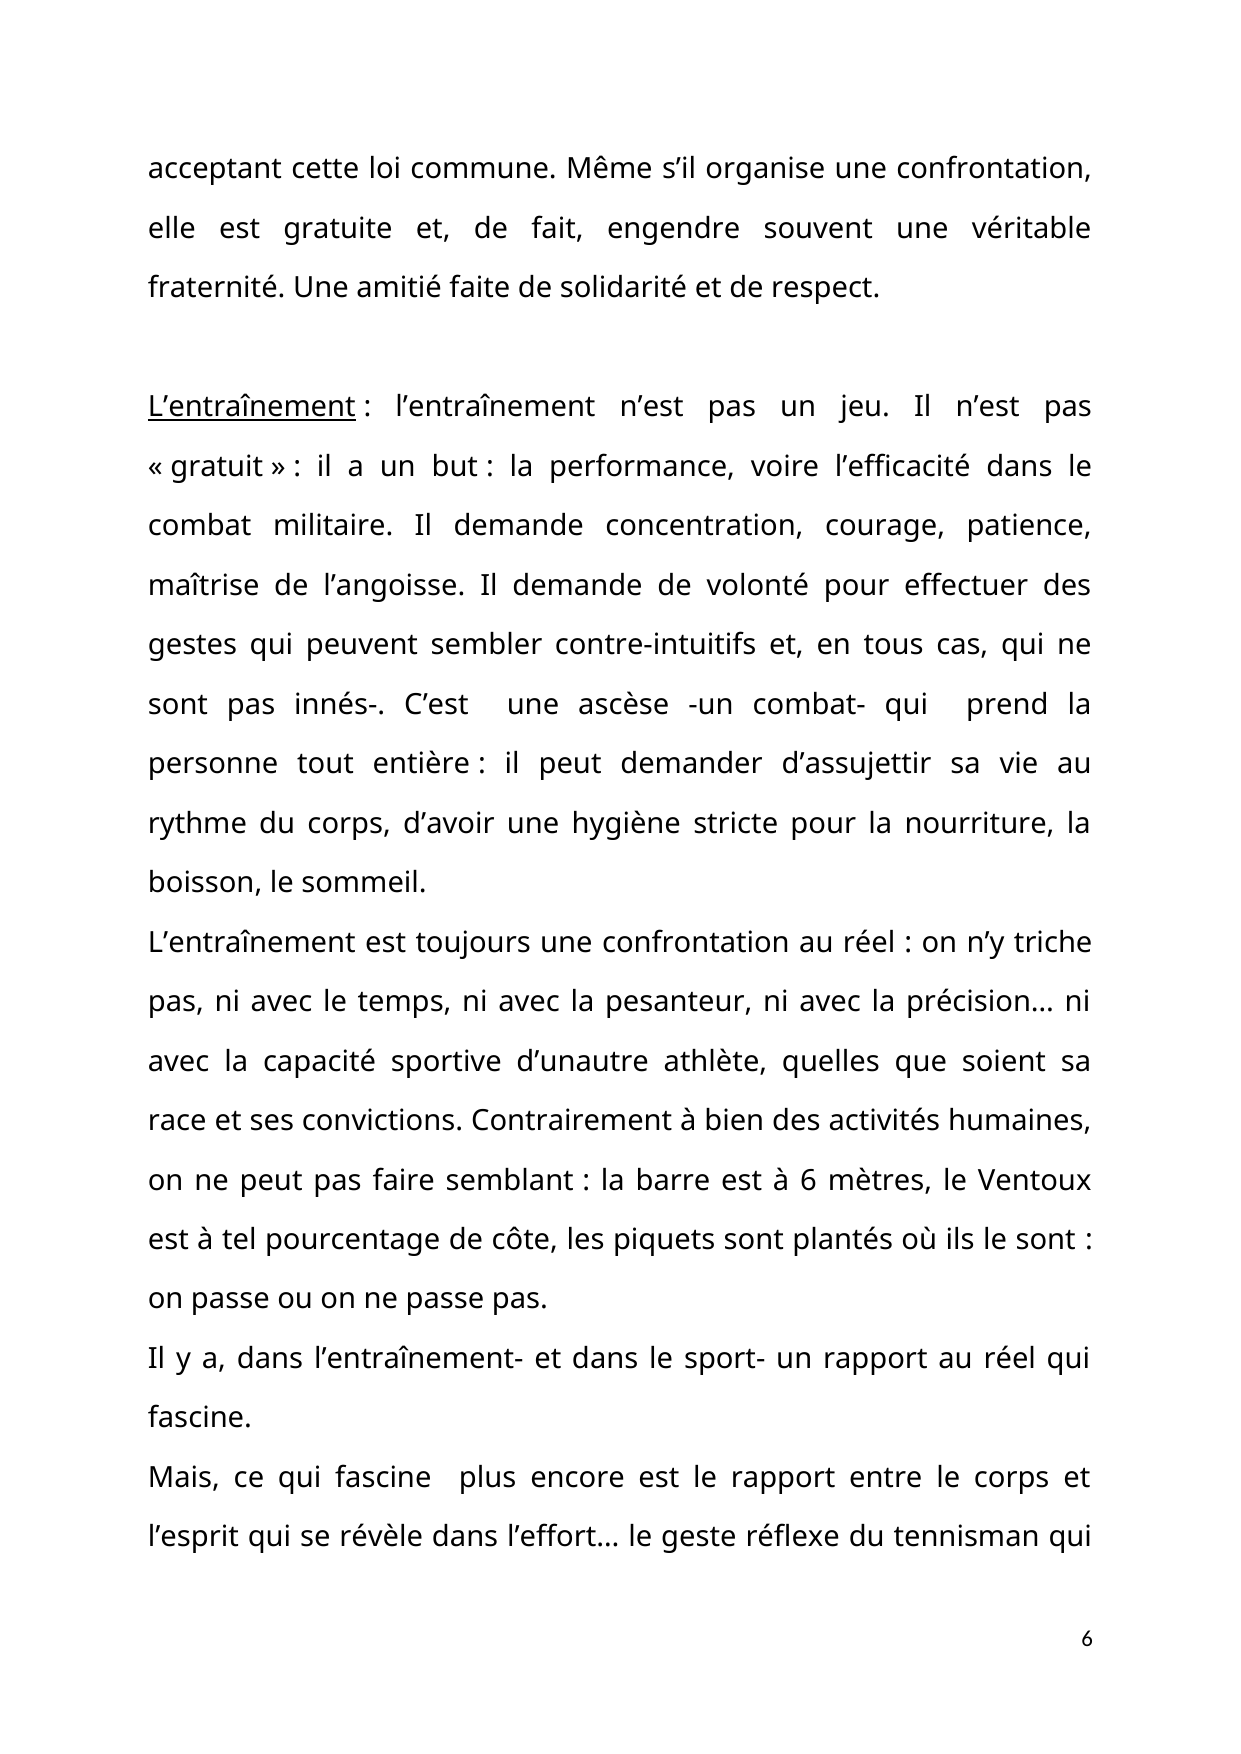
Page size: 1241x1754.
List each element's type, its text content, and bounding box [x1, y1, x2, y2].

text L’entraînement est toujours une confrontation au réel : on n’y triche pas, ni avec le temps, ni avec la pesanteur, ni avec la précision… ni avec la capacité sportive d’unautre athlète, quelles que soient sa race et ses convictions. Contrairement à bien des activités humaines, on ne peut pas faire semblant : la barre est à 6 mètres, le Ventoux est à tel pourcentage de côte, les piquets sont plantés où ils le sont : on passe ou on ne passe pas. [148, 921, 1093, 1317]
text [148, 148, 1093, 306]
text Il y a, dans l’entraînement- et dans le sport- un rapport au réel qui fascine. [148, 1337, 1093, 1436]
text L’entraînement : l’entraînement n’est pas un jeu. Il n’est pas « gratuit » : il a un but : la performance, voire l’efficacité dans le combat militaire. Il demande concentration, courage, patience, maîtrise de l’angoisse. Il demande de volonté pour effectuer des gestes qui peuvent sembler contre-intuitifs et, en tous cas, qui ne sont pas innés-. C’est une ascèse -un combat- qui prend la personne tout entière : il peut demander d’assujettir sa vie au rythme du corps, d’avoir une hygiène stricte pour la nourriture, la boisson, le sommeil. [148, 386, 1093, 901]
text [148, 1456, 1093, 1555]
